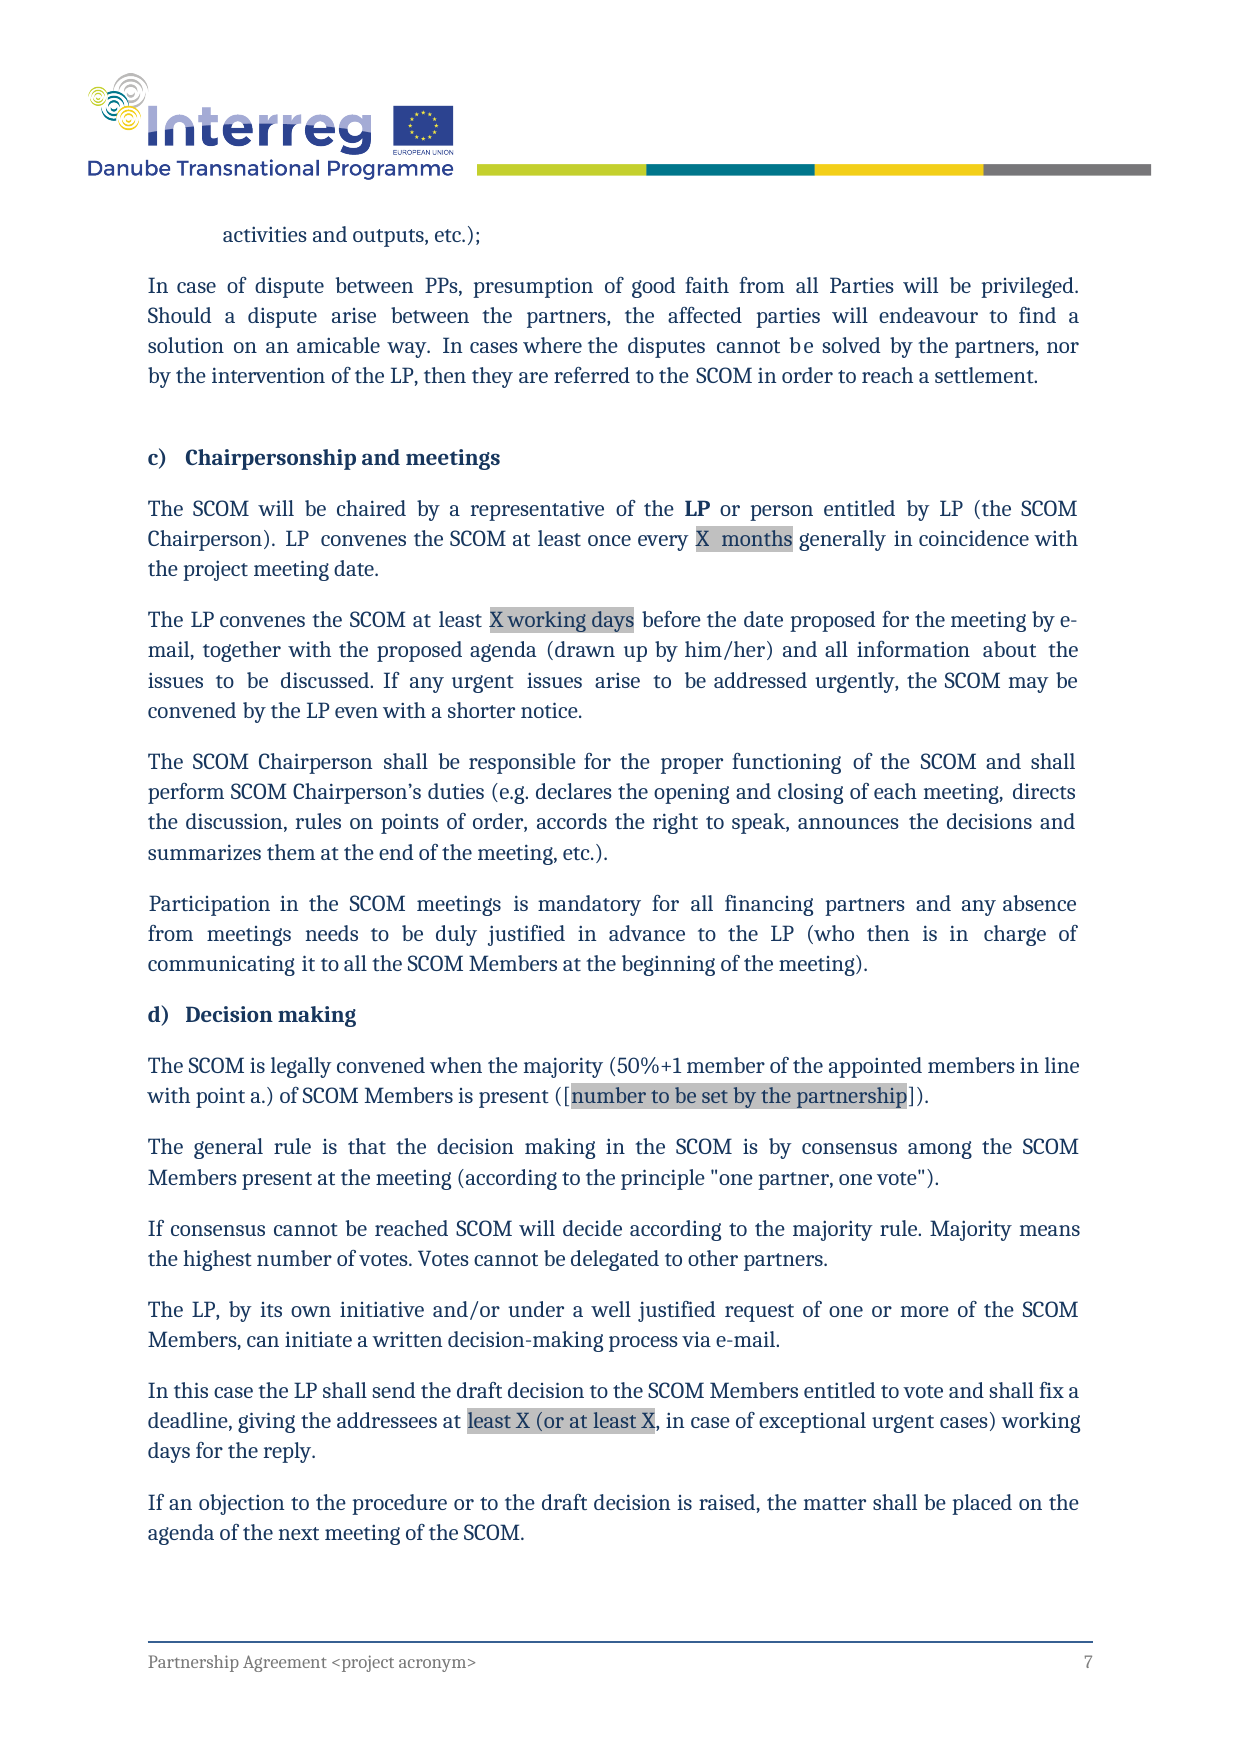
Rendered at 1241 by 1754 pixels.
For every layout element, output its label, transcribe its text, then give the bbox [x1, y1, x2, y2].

text The LP convenes the SCOM at least X working days before the date proposed for the meeting by e-mail, together with the proposed agenda (drawn up by him/her) and all information about the issues to be discussed. If any urgent issues arise to be addressed urgently, the SCOM may be convened by the LP even with a shorter notice. [148, 607, 1078, 724]
text The LP, by its own initiative and/or under a well justified request of one or more of the SCOM Members, can initiate a written decision-making process via e-mail. [148, 1297, 1082, 1353]
text The general rule is that the decision making in the SCOM is by consensus among the SCOM Members present at the meeting (according to the principle "one partner, one vote"). [148, 1134, 1082, 1191]
list Decision making [148, 1002, 1093, 1028]
text The SCOM is legally convened when the majority (50%+1 member of the appointed members in line with point a.) of SCOM Members is present ([number to be set by the partnership]). [148, 1053, 1082, 1109]
text If an objection to the procedure or to the draft decision is raised, the matter shall be placed on the agenda of the next meeting of the SCOM. [148, 1489, 1082, 1546]
text The SCOM Chairperson shall be responsible for the proper functioning of the SCOM and shall perform SCOM Chairperson’s duties (e.g. declares the opening and closing of each meeting, directs the discussion, rules on points of order, accords the right to speak, announces the decisions and summarizes them at the end of the meeting, etc.). [148, 749, 1077, 866]
text In this case the LP shall send the draft decision to the SCOM Members entitled to vote and shall fix a deadline, giving the addressees at least X (or at least X, in case of exceptional urgent cases) working days for the reply. [148, 1378, 1082, 1464]
text Participation in the SCOM meetings is mandatory for all financing partners and any absence from meetings needs to be duly justified in advance to the LP (who then is in charge of communicating it to all the SCOM Members at the beginning of the meeting). [148, 890, 1077, 977]
text The SCOM will be chaired by a representative of the LP or person entitled by LP (the SCOM Chairperson). LP convenes the SCOM at least once every X months generally in coincidence with the project meeting date. [148, 496, 1079, 582]
text In case of dispute between PPs, presumption of good faith from all Parties will be privileged. Should a dispute arise between the partners, the affected parties will endeavour to find a solution on an amicable way. In cases where the disputes cannot be solved by the partners, nor by the intervention of the LP, then they are referred to the SCOM in order to reach a settlement. [148, 273, 1080, 389]
text If consensus cannot be reached SCOM will decide according to the majority rule. Majority means the highest number of votes. Votes cannot be delegated to other partners. [148, 1215, 1082, 1272]
picture [88, 73, 1152, 180]
list Chairpersonship and meetings [148, 444, 1093, 471]
